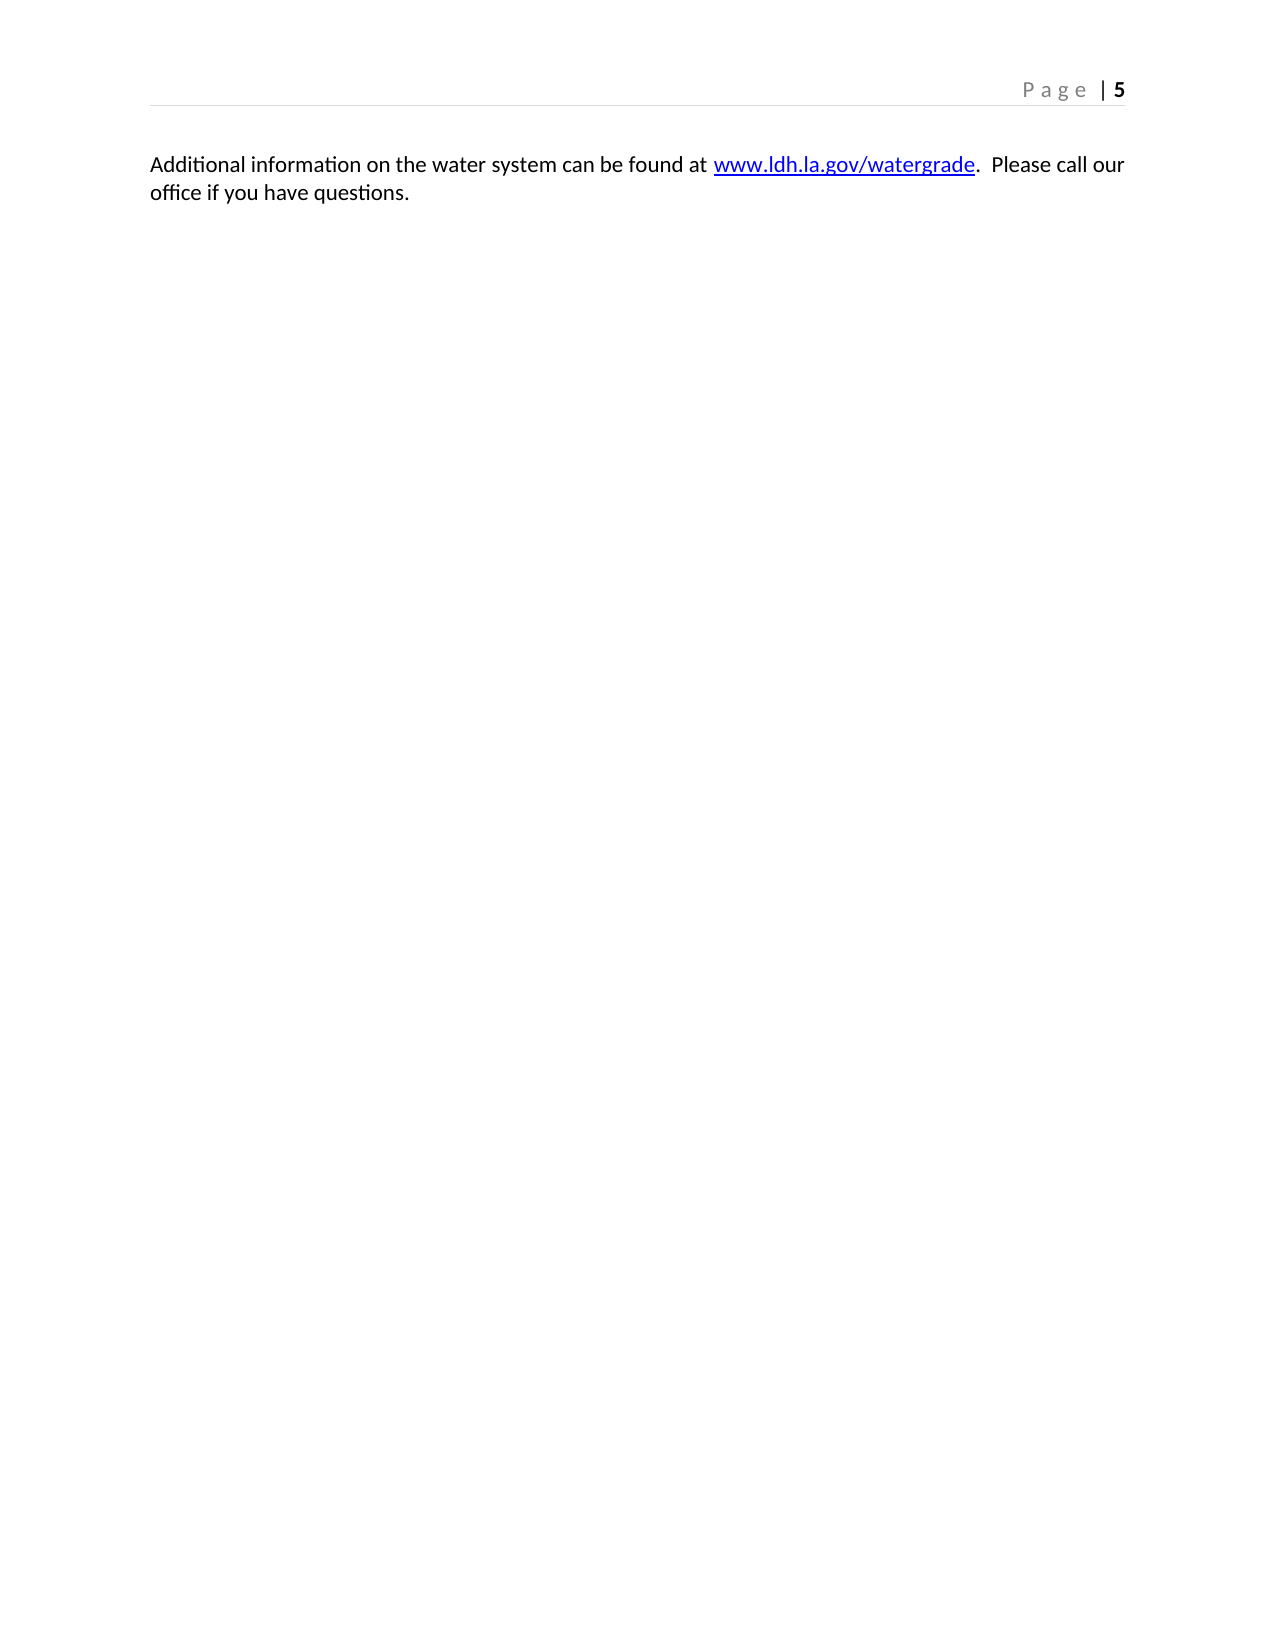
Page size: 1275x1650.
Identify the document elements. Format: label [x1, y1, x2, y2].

text [150, 150, 1125, 206]
